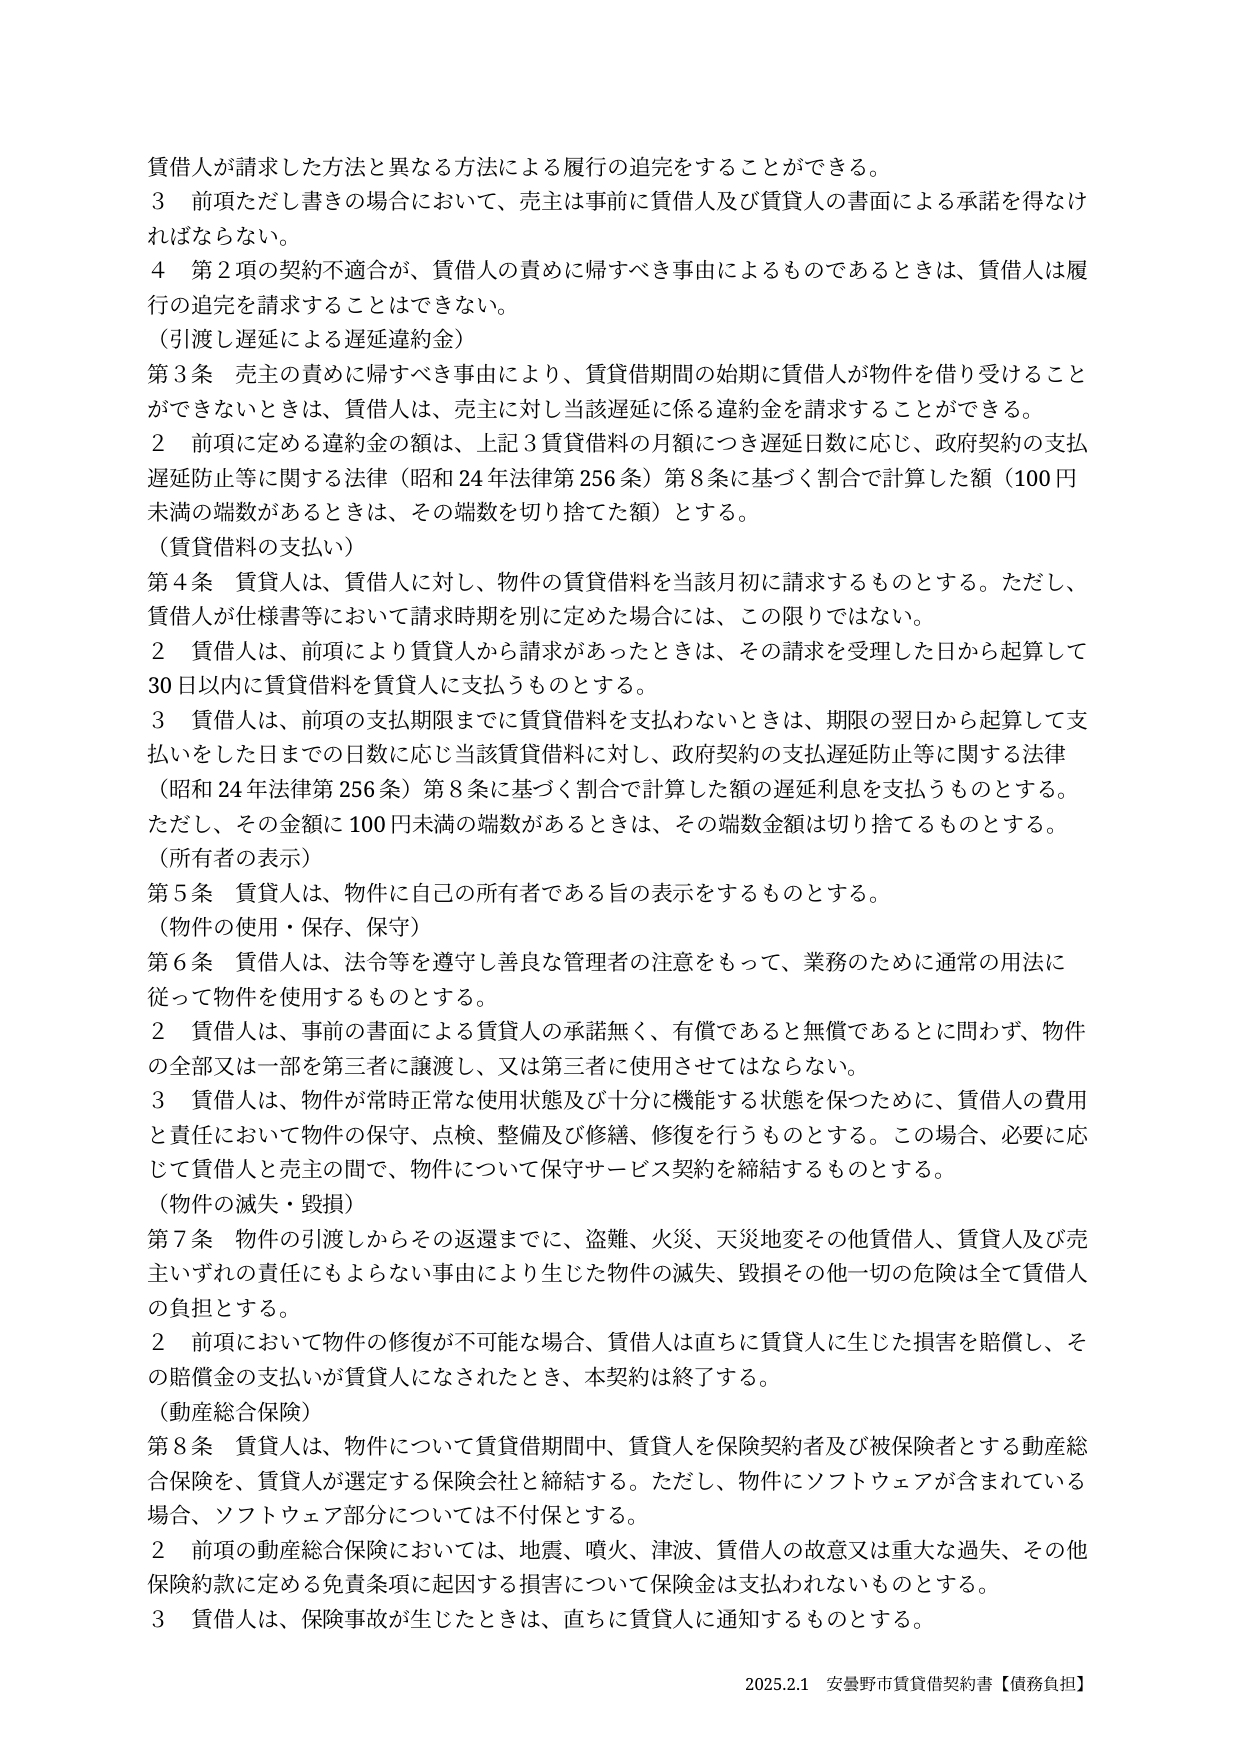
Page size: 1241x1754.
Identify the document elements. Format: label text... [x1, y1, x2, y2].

text （所有者の表示） [148, 840, 1092, 874]
text 第５条 賃貸人は、物件に自己の所有者である旨の表示をするものとする。 [148, 874, 1092, 909]
text 第８条 賃貸人は、物件について賃貸借期間中、賃貸人を保険契約者及び被保険者とする動産総合保険を、賃貸人が選定する保険会社と締結する。ただし、物件にソフトウェアが含まれている場合、ソフトウェア部分については不付保とする。 [148, 1428, 1092, 1532]
text （物件の滅失・毀損） [148, 1186, 1092, 1220]
text 第７条 物件の引渡しからその返還までに、盗難、火災、天災地変その他賃借人、賃貸人及び売主いずれの責任にもよらない事由により生じた物件の滅失、毀損その他一切の危険は全て賃借人の負担とする。 [148, 1220, 1092, 1324]
text ３ 賃借人は、前項の支払期限までに賃貸借料を支払わないときは、期限の翌日から起算して支払いをした日までの日数に応じ当該賃貸借料に対し、政府契約の支払遅延防止等に関する法律（昭和24年法律第256条）第８条に基づく割合で計算した額の遅延利息を支払うものとする。ただし、その金額に100円未満の端数があるときは、その端数金額は切り捨てるものとする。 [148, 702, 1092, 840]
text ２ 前項の動産総合保険においては、地震、噴火、津波、賃借人の故意又は重大な過失、その他保険約款に定める免責条項に起因する損害について保険金は支払われないものとする。 [148, 1532, 1092, 1601]
text ２ 賃借人は、事前の書面による賃貸人の承諾無く、有償であると無償であるとに問わず、物件の全部又は一部を第三者に譲渡し、又は第三者に使用させてはならない。 [148, 1013, 1092, 1082]
text ３ 前項ただし書きの場合において、売主は事前に賃借人及び賃貸人の書面による承諾を得なければならない。 [148, 183, 1092, 252]
text ２ 前項に定める違約金の額は、上記３賃貸借料の月額につき遅延日数に応じ、政府契約の支払遅延防止等に関する法律（昭和24年法律第256条）第８条に基づく割合で計算した額（100円未満の端数があるときは、その端数を切り捨てた額）とする。 [148, 425, 1092, 529]
text （引渡し遅延による遅延違約金） [148, 321, 1092, 356]
text ３ 賃借人は、物件が常時正常な使用状態及び十分に機能する状態を保つために、賃借人の費用と責任において物件の保守、点検、整備及び修繕、修復を行うものとする。この場合、必要に応じて賃借人と売主の間で、物件について保守サービス契約を締結するものとする。 [148, 1082, 1092, 1186]
text （物件の使用・保存、保守） [148, 909, 1092, 944]
text （賃貸借料の支払い） [148, 529, 1092, 563]
text ２ 賃借人は、前項により賃貸人から請求があったときは、その請求を受理した日から起算して30日以内に賃貸借料を賃貸人に支払うものとする。 [148, 632, 1092, 702]
text ４ 第２項の契約不適合が、賃借人の責めに帰すべき事由によるものであるときは、賃借人は履行の追完を請求することはできない。 [148, 252, 1092, 321]
text 第６条 賃借人は、法令等を遵守し善良な管理者の注意をもって、業務のために通常の用法に従って物件を使用するものとする。 [148, 944, 1092, 1013]
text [148, 148, 1092, 183]
text ２ 前項において物件の修復が不可能な場合、賃借人は直ちに賃貸人に生じた損害を賠償し、その賠償金の支払いが賃貸人になされたとき、本契約は終了する。 [148, 1324, 1092, 1393]
text 第３条 売主の責めに帰すべき事由により、賃貸借期間の始期に賃借人が物件を借り受けることができないときは、賃借人は、売主に対し当該遅延に係る違約金を請求することができる。 [148, 356, 1092, 425]
text （動産総合保険） [148, 1393, 1092, 1428]
text 第４条 賃貸人は、賃借人に対し、物件の賃貸借料を当該月初に請求するものとする。ただし、賃借人が仕様書等において請求時期を別に定めた場合には、この限りではない。 [148, 563, 1092, 632]
text ３ 賃借人は、保険事故が生じたときは、直ちに賃貸人に通知するものとする。 [148, 1601, 1092, 1635]
